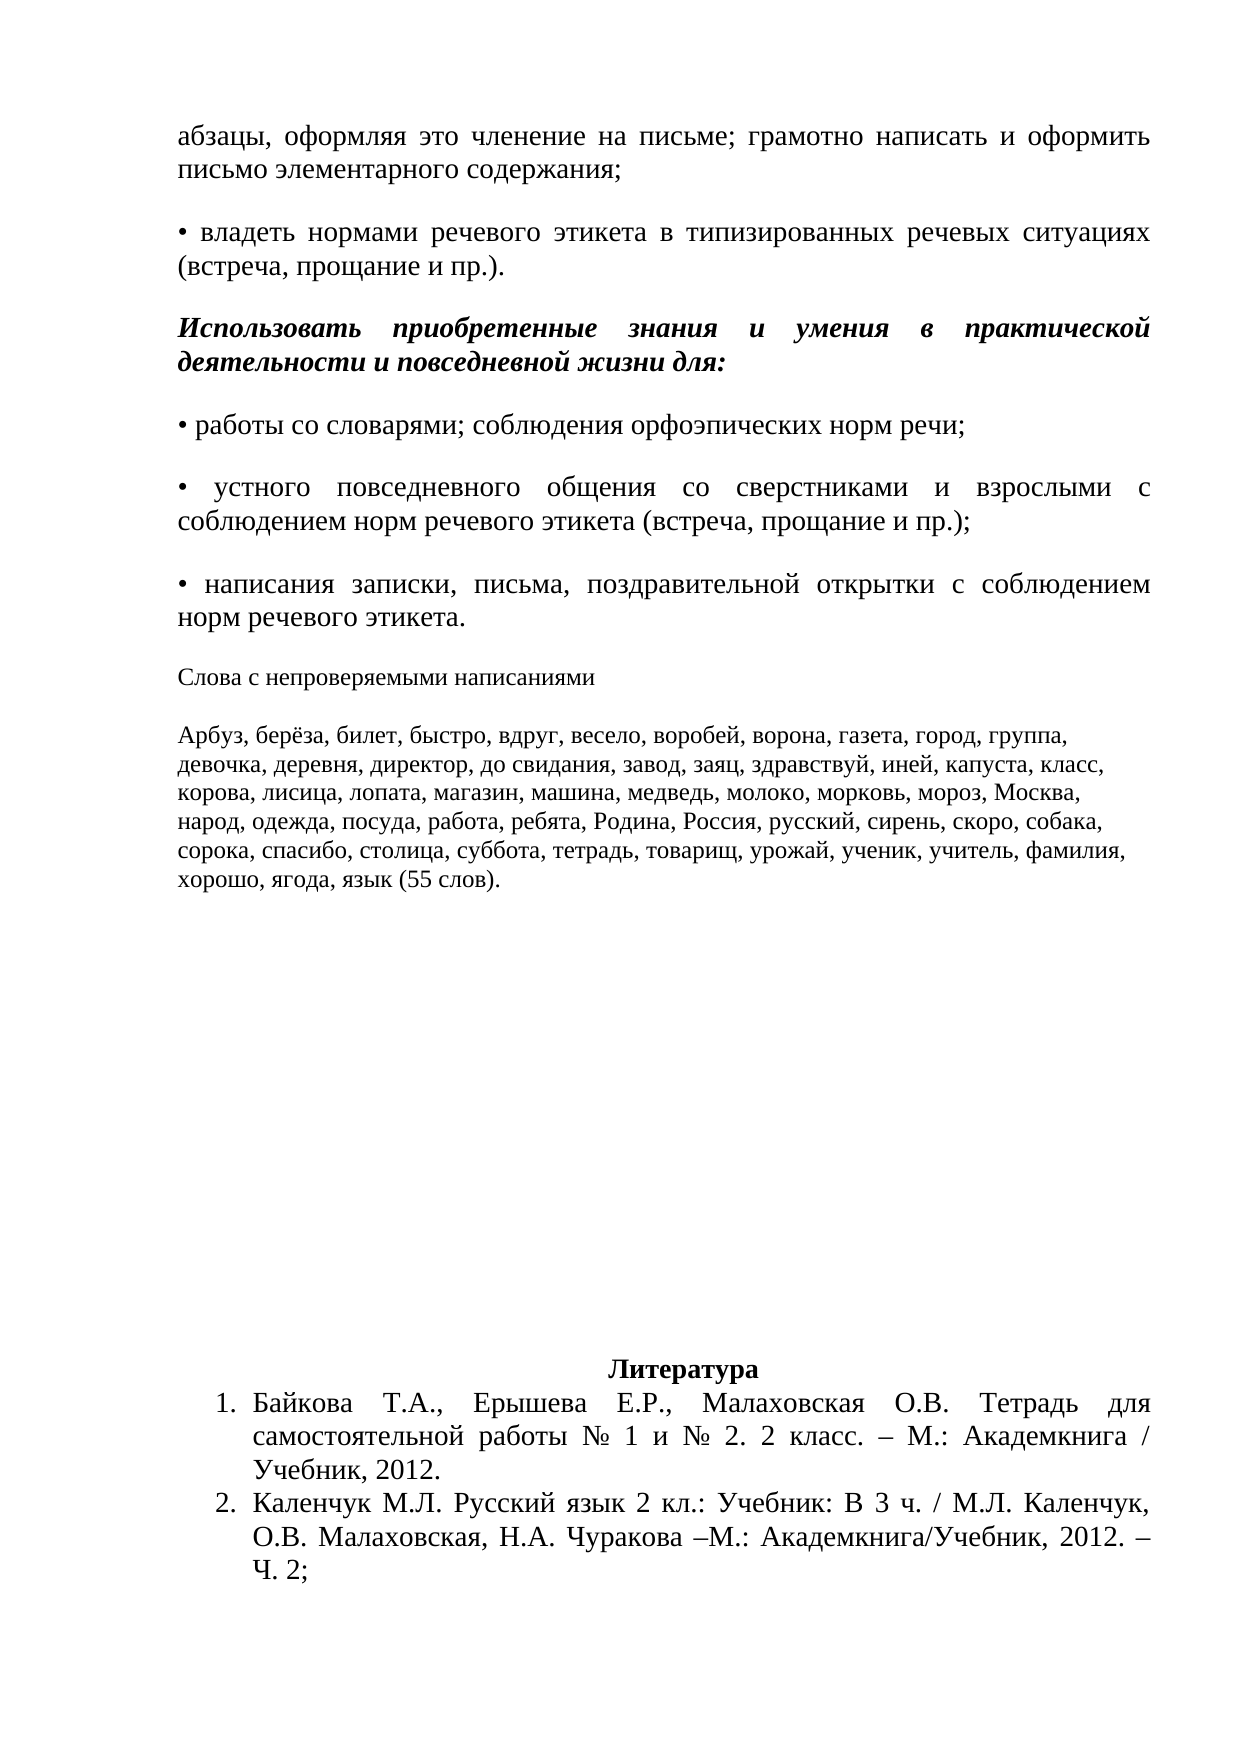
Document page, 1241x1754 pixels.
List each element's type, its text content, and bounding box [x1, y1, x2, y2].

text • написания записки, письма, поздравительной открытки с соблюдением норм речевого этикета. [177, 566, 1152, 633]
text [177, 118, 1152, 185]
list Каленчук М.Л. Русский язык 2 кл.: Учебник: В 3 ч. / М.Л. Каленчук, О.В. Малаховская, Н.А. Чуракова –М.: Академкнига/Учебник, 2012. – Ч. 2; [215, 1485, 1152, 1586]
list Байкова Т.А., Ерышева Е.Р., Малаховская О.В. Тетрадь для самостоятельной работы № 1 и № 2. 2 класс. – М.: Академкнига / Учебник, 2012. [215, 1385, 1152, 1485]
text • работы со словарями; соблюдения орфоэпических норм речи; [177, 407, 1152, 440]
text • владеть нормами речевого этикета в типизированных речевых ситуациях (встреча, прощание и пр.). [177, 214, 1152, 281]
text Арбуз, берёза, билет, быстро, вдруг, весело, воробей, ворона, газета, город, группа, девочка, деревня, директор, до свидания, завод, заяц, здравствуй, иней, капуста, класс, корова, лисица, лопата, магазин, машина, медведь, молоко, морковь, мороз, Москва, народ, одежда, посуда, работа, ребята, Родина, Россия, русский, сирень, скоро, собака, сорока, спасибо, столица, суббота, тетрадь, товарищ, урожай, ученик, учитель, фамилия, хорошо, ягода, язык (55 слов). [177, 720, 1152, 892]
text Литература [215, 1352, 1152, 1385]
text Слова с непроверяемыми написаниями [177, 662, 1152, 691]
text • устного повседневного общения со сверстниками и взрослыми с соблюдением норм речевого этикета (встреча, прощание и пр.); [177, 469, 1152, 537]
text Использовать приобретенные знания и умения в практической деятельности и повседневной жизни для: [177, 311, 1152, 378]
